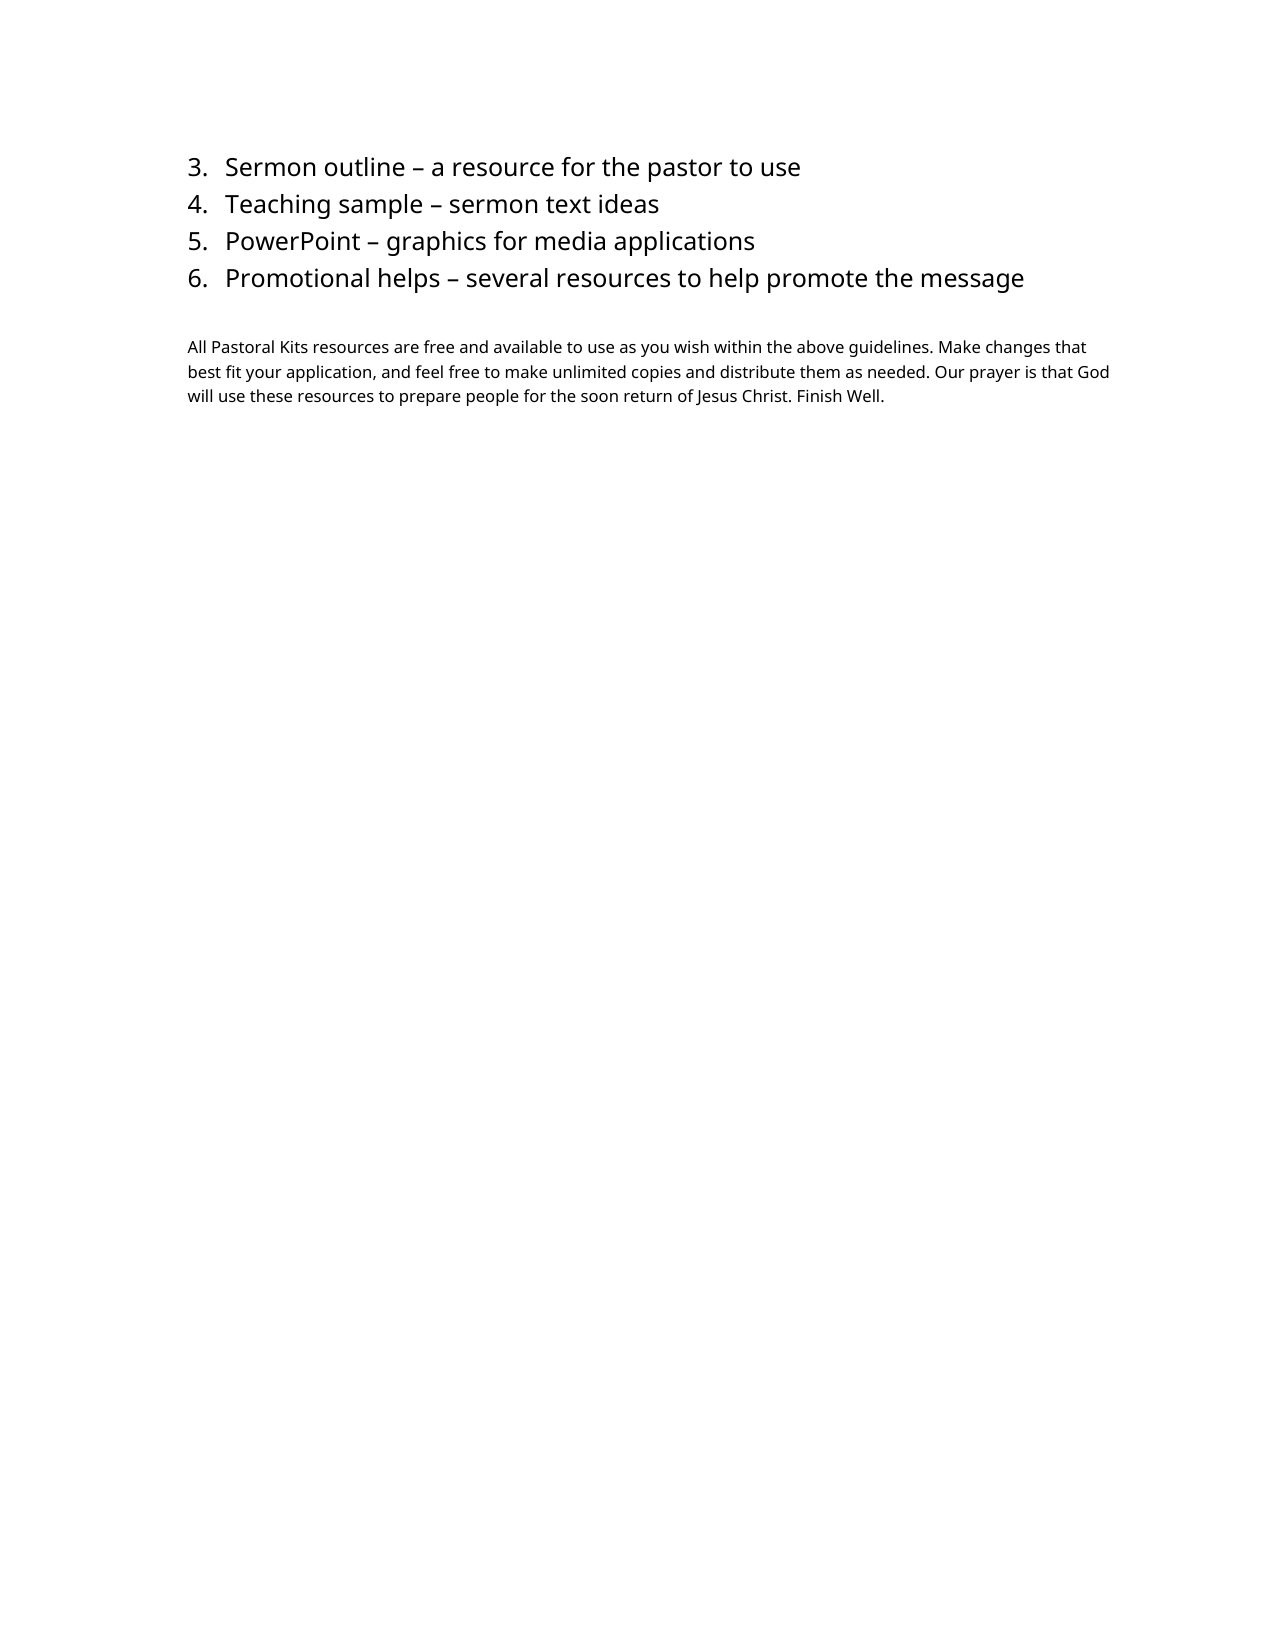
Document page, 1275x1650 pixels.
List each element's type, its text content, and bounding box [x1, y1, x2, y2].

list Sermon outline – a resource for the pastor to use [187, 150, 1125, 184]
list Promotional helps – several resources to help promote the message [187, 260, 1125, 294]
list Teaching sample – sermon text ideas [187, 187, 1125, 221]
list PowerPoint – graphics for media applications [187, 223, 1125, 258]
text All Pastoral Kits resources are free and available to use as you wish within the above guidelines. Make changes that best fit your application, and feel free to make unlimited copies and distribute them as needed. Our prayer is that God will use these resources to prepare people for the soon return of Jesus Christ. Finish Well. [187, 336, 1125, 407]
